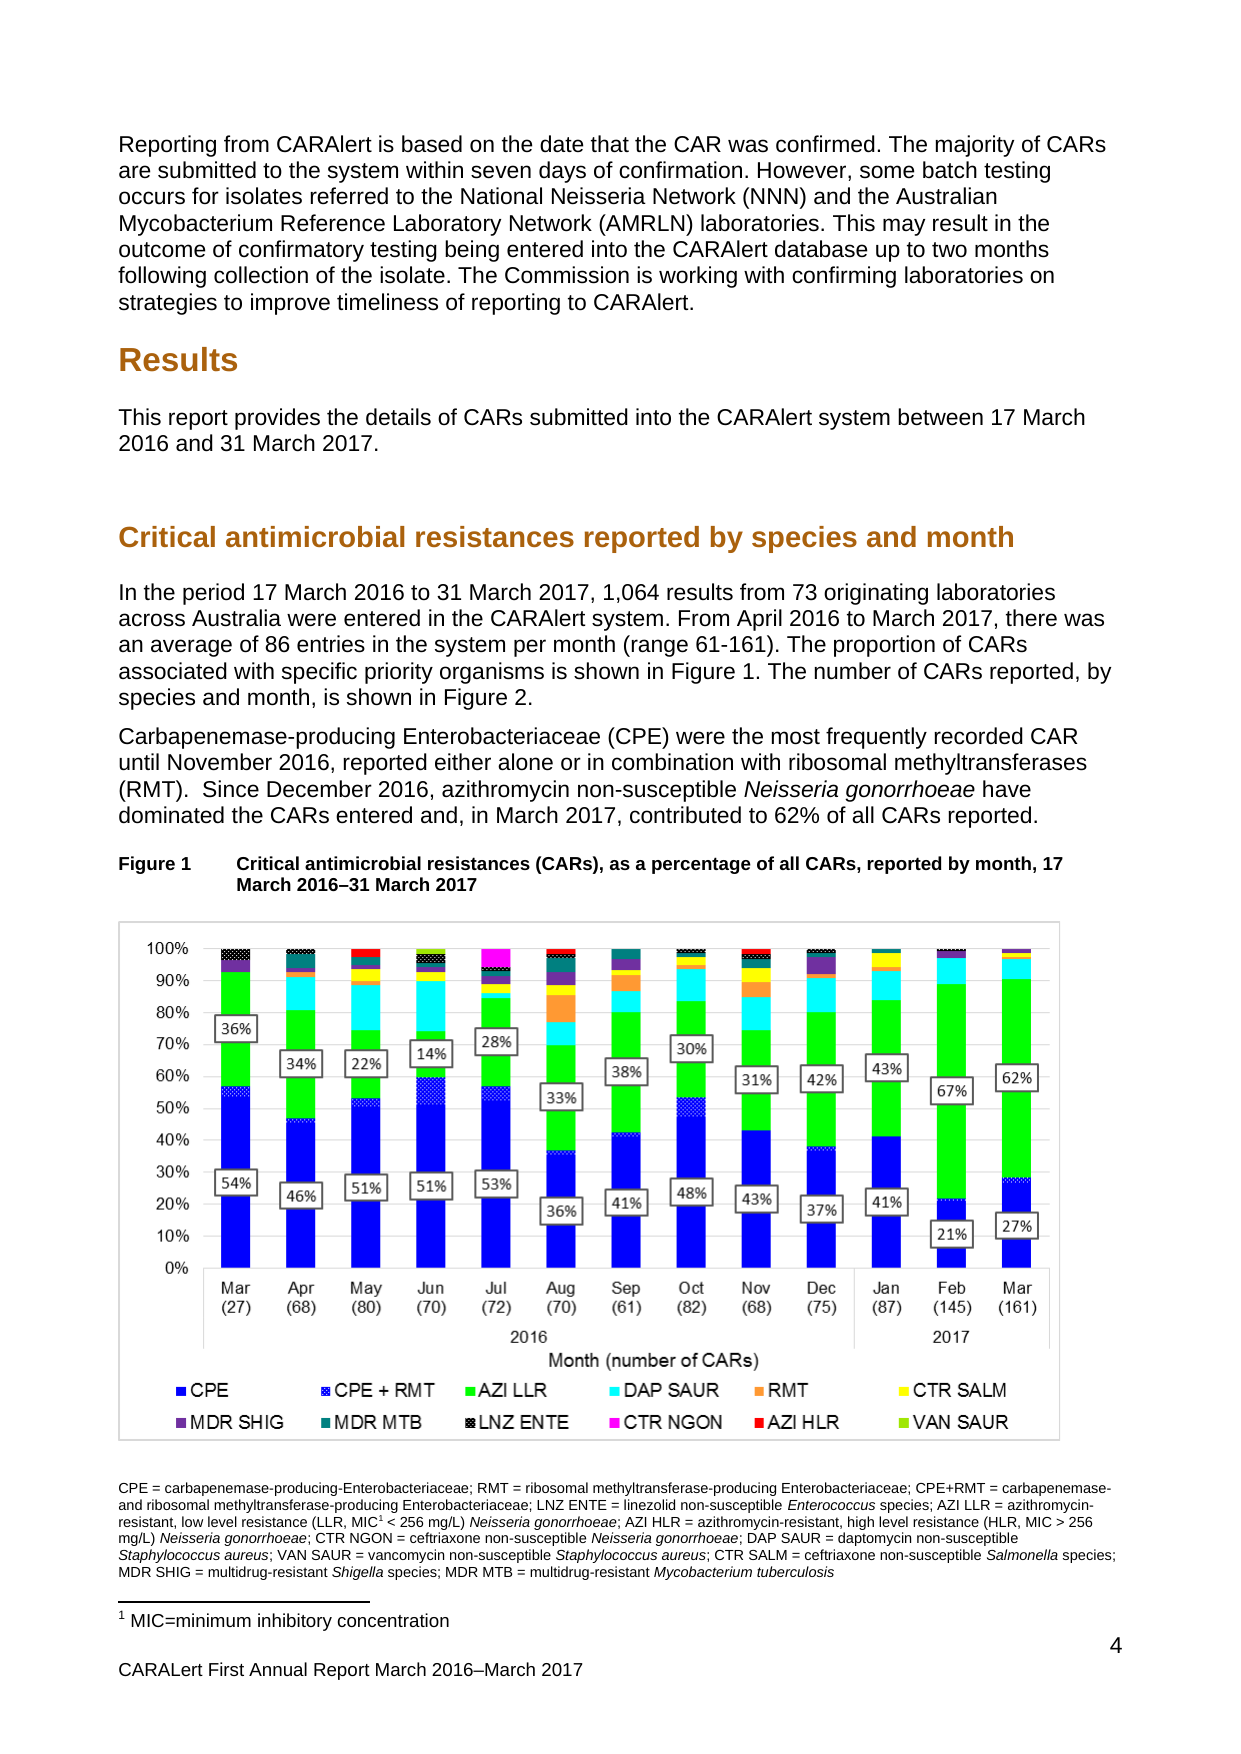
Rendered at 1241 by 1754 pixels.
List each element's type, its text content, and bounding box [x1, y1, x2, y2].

text CPE = carbapenemase-producing-Enterobacteriaceae; RMT = ribosomal methyltransferase-producing Enterobacteriaceae; CPE+RMT = carbapenemase- and ribosomal methyltransferase-producing Enterobacteriaceae; LNZ ENTE = linezolid non-susceptible Enterococcus species; AZI LLR = azithromycin-resistant, low level resistance (LLR, MIC < 256 mg/L) Neisseria gonorrhoeae; AZI HLR = azithromycin-resistant, high level resistance (HLR, MIC > 256 mg/L) Neisseria gonorrhoeae; CTR NGON = ceftriaxone non-susceptible Neisseria gonorrhoeae; DAP SAUR = daptomycin non-susceptible Staphylococcus aureus; VAN SAUR = vancomycin non-susceptible Staphylococcus aureus; CTR SALM = ceftriaxone non-susceptible Salmonella species; MDR SHIG = multidrug-resistant Shigella species; MDR MTB = multidrug-resistant Mycobacterium tuberculosis [118, 1480, 1122, 1580]
picture [118, 921, 1061, 1441]
text Figure 1 Critical antimicrobial resistances (CARs), as a percentage of all CARs, reported by month, 17 March 2016–31 March 2017 [118, 852, 1122, 895]
text Carbapenemase-producing Enterobacteriaceae (CPE) were the most frequently recorded CAR until November 2016, reported either alone or in combination with ribosomal methyltransferases (RMT). Since December 2016, azithromycin non-susceptible Neisseria gonorrhoeae have dominated the CARs entered and, in March 2017, contributed to 62% of all CARs reported. [118, 723, 1122, 828]
subtitle Results [118, 340, 1122, 378]
text This report provides the details of CARs submitted into the CARAlert system between 17 March 2016 and 31 March 2017. [118, 403, 1122, 456]
text Reporting from CARAlert is based on the date that the CAR was confirmed. The majority of CARs are submitted to the system within seven days of confirmation. However, some batch testing occurs for isolates referred to the National Neisseria Network (NNN) and the Australian Mycobacterium Reference Laboratory Network (AMRLN) laboratories. This may result in the outcome of confirmatory testing being entered into the CARAlert database up to two months following collection of the isolate. The Commission is working with confirming laboratories on strategies to improve timeliness of reporting to CARAlert. [118, 131, 1122, 315]
text In the period 17 March 2016 to 31 March 2017, 1,064 results from 73 originating laboratories across Australia were entered in the CARAlert system. From April 2016 to March 2017, there was an average of 86 entries in the system per month (range 61-161). The proportion of CARs associated with specific priority organisms is shown in Figure 1. The number of CARs reported, by species and month, is shown in Figure 2. [118, 579, 1122, 710]
text Critical antimicrobial resistances reported by species and month [118, 520, 1122, 554]
